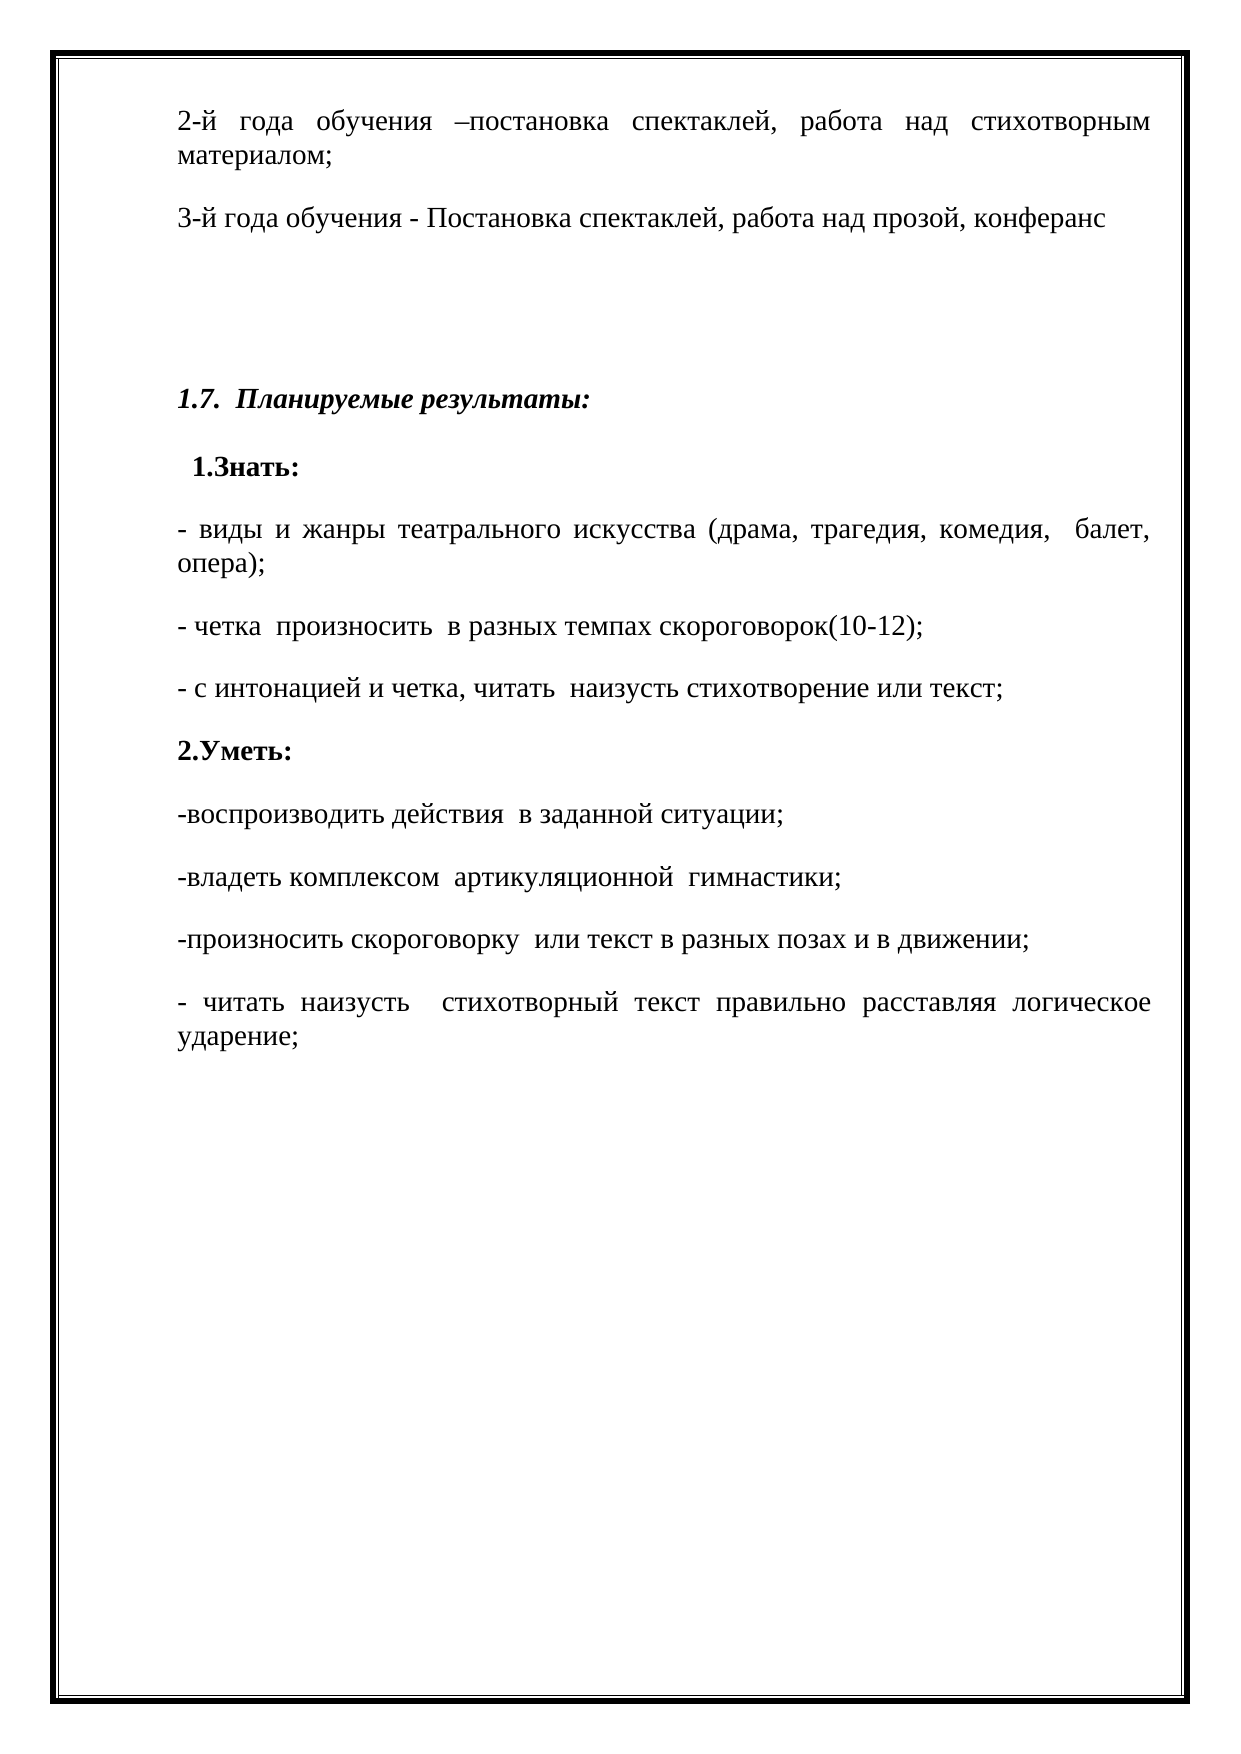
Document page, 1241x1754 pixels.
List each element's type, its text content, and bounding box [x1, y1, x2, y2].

text -воспроизводить действия в заданной ситуации; [177, 796, 1152, 829]
text 1.Знать: [177, 449, 1152, 482]
text - виды и жанры театрального искусства (драма, трагедия, комедия, балет, опера); [177, 512, 1152, 579]
text -владеть комплексом артикуляционной гимнастики; [177, 859, 1152, 892]
text - читать наизусть стихотворный текст правильно расставляя логическое ударение; [177, 984, 1152, 1051]
text 2-й года обучения –постановка спектаклей, работа над стихотворным материалом; [177, 103, 1152, 171]
text 3-й года обучения - Постановка спектаклей, работа над прозой, конферанс [177, 200, 1152, 233]
text - с интонацией и четка, читать наизусть стихотворение или текст; [177, 671, 1152, 704]
text - четка произносить в разных темпах скороговорок(10-12); [177, 608, 1152, 641]
text 2.Уметь: [177, 733, 1152, 767]
text 1.7. Планируемые результаты: [177, 381, 1152, 415]
text -произносить скороговорку или текст в разных позах и в движении; [177, 921, 1152, 955]
